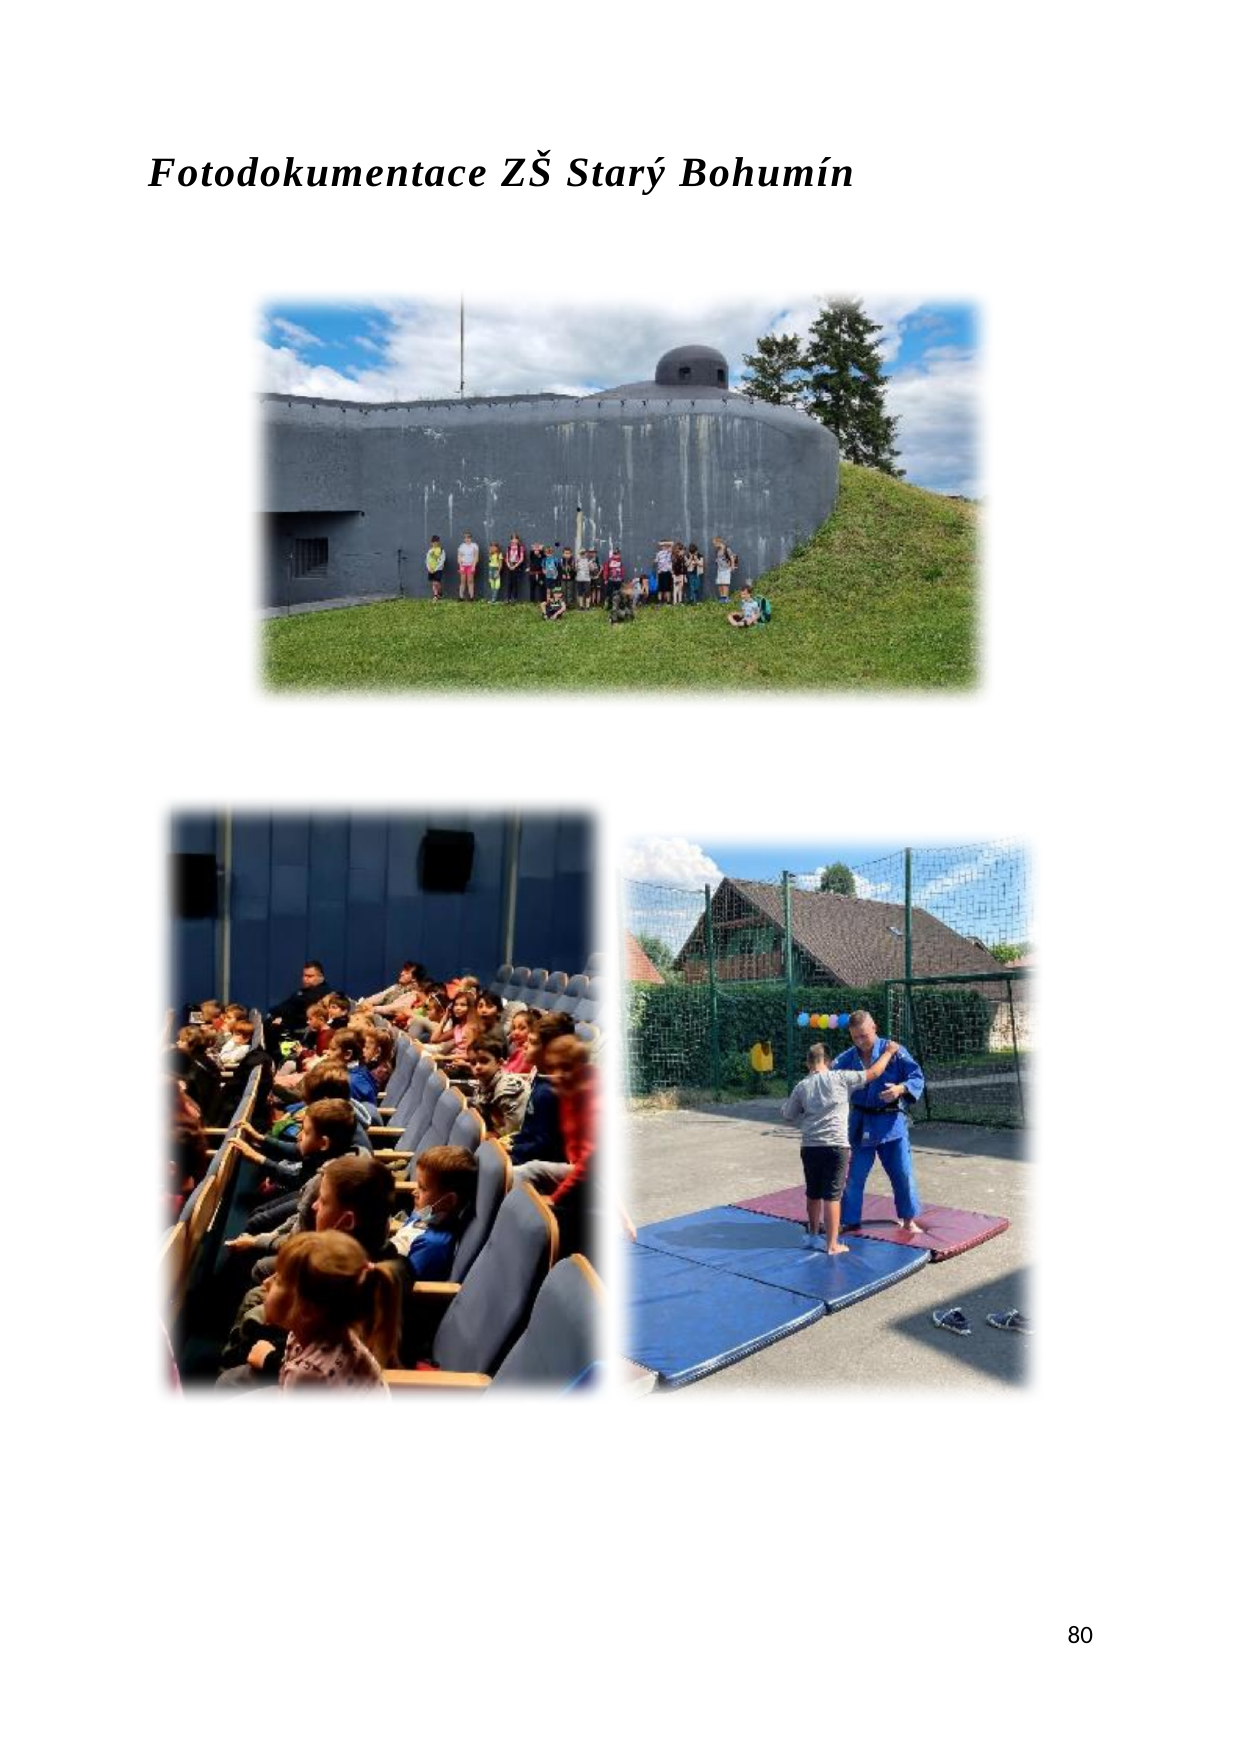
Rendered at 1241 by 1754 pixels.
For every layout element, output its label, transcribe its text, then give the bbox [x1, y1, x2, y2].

picture [275, 316, 966, 680]
picture [641, 858, 1014, 1376]
subtitle Fotodokumentace ZŠ Starý Bohumín [148, 148, 1093, 196]
picture [182, 823, 583, 1377]
